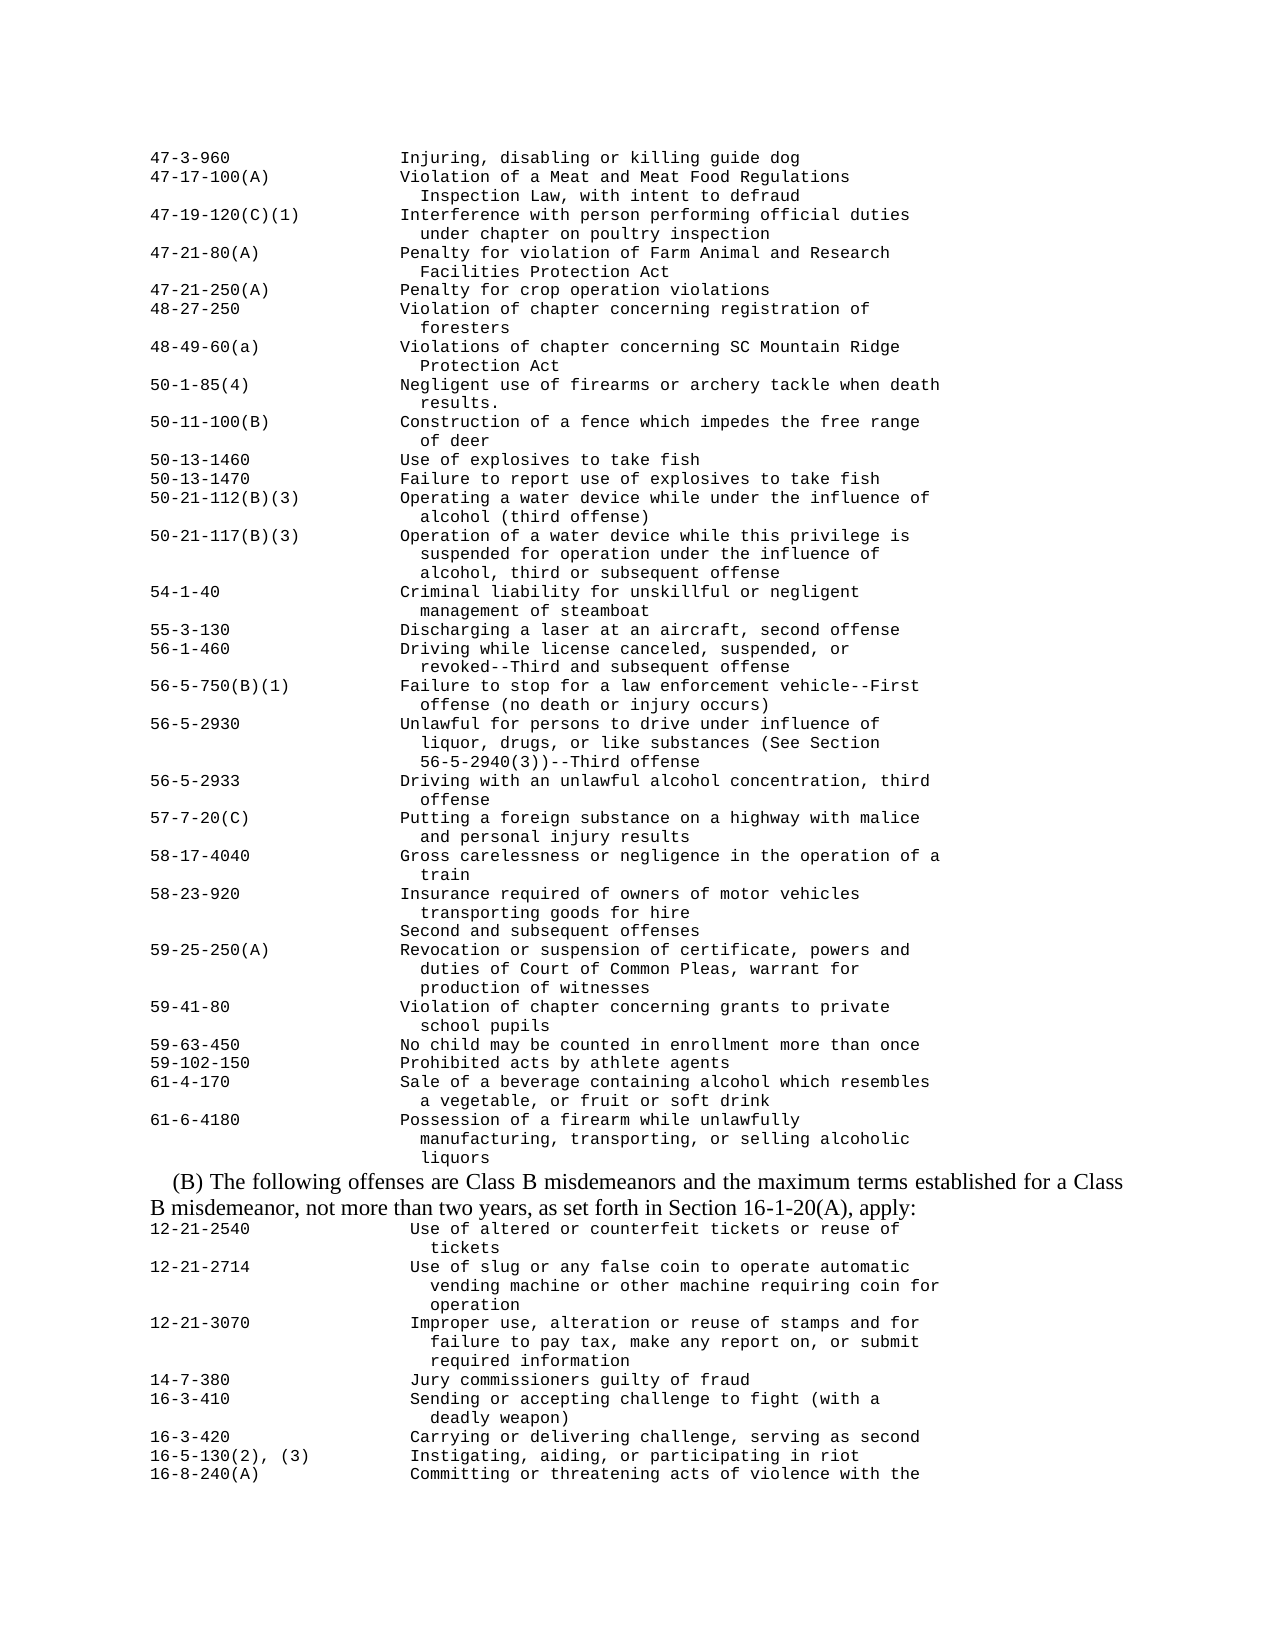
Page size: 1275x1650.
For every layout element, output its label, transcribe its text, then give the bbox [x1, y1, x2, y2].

text 48-49-60(a) Violations of chapter concerning SC Mountain Ridge [150, 338, 1125, 357]
text 50-21-112(B)(3) Operating a water device while under the influence of [150, 489, 1125, 508]
text under chapter on poultry inspection [150, 225, 1125, 244]
text 58-23-920 Insurance required of owners of motor vehicles [150, 885, 1125, 904]
text 57-7-20(C) Putting a foreign substance on a highway with malice [150, 810, 1125, 829]
text 50-13-1470 Failure to report use of explosives to take fish [150, 471, 1125, 489]
text operation [150, 1296, 1125, 1315]
text tickets [150, 1240, 1125, 1258]
text required information [150, 1353, 1125, 1372]
text 56-5-2930 Unlawful for persons to drive under influence of [150, 716, 1125, 734]
text 16-3-410 Sending or accepting challenge to fight (with a [150, 1391, 1125, 1409]
text results. [150, 395, 1125, 414]
text revoked--Third and subsequent offense [150, 659, 1125, 678]
text 61-6-4180 Possession of a firearm while unlawfully [150, 1112, 1125, 1130]
text 16-5-130(2), (3) Instigating, aiding, or participating in riot [150, 1447, 1125, 1466]
text manufacturing, transporting, or selling alcoholic [150, 1130, 1125, 1149]
text and personal injury results [150, 829, 1125, 848]
text 12-21-3070 Improper use, alteration or reuse of stamps and for [150, 1315, 1125, 1334]
text liquors [150, 1149, 1125, 1168]
text 50-13-1460 Use of explosives to take fish [150, 452, 1125, 471]
text 47-3-960 Injuring, disabling or killing guide dog [150, 150, 1125, 169]
text 47-21-80(A) Penalty for violation of Farm Animal and Research [150, 244, 1125, 263]
text Inspection Law, with intent to defraud [150, 188, 1125, 207]
text offense (no death or injury occurs) [150, 697, 1125, 716]
text duties of Court of Common Pleas, warrant for [150, 961, 1125, 979]
text a vegetable, or fruit or soft drink [150, 1093, 1125, 1112]
text 56-5-2940(3))--Third offense [150, 753, 1125, 772]
text 47-17-100(A) Violation of a Meat and Meat Food Regulations [150, 169, 1125, 188]
text 12-21-2540 Use of altered or counterfeit tickets or reuse of [150, 1221, 1125, 1240]
text of deer [150, 433, 1125, 452]
text 54-1-40 Criminal liability for unskillful or negligent [150, 584, 1125, 602]
text 16-8-240(A) Committing or threatening acts of violence with the [150, 1466, 1125, 1485]
text 56-5-2933 Driving with an unlawful alcohol concentration, third [150, 772, 1125, 791]
text foresters [150, 320, 1125, 338]
text 50-11-100(B) Construction of a fence which impedes the free range [150, 414, 1125, 433]
text 47-19-120(C)(1) Interference with person performing official duties [150, 207, 1125, 225]
text 14-7-380 Jury commissioners guilty of fraud [150, 1372, 1125, 1391]
text 61-4-170 Sale of a beverage containing alcohol which resembles [150, 1074, 1125, 1093]
text school pupils [150, 1017, 1125, 1036]
text 59-41-80 Violation of chapter concerning grants to private [150, 998, 1125, 1017]
text production of witnesses [150, 979, 1125, 998]
text 16-3-420 Carrying or delivering challenge, serving as second [150, 1428, 1125, 1447]
text 56-5-750(B)(1) Failure to stop for a law enforcement vehicle--First [150, 678, 1125, 697]
text 55-3-130 Discharging a laser at an aircraft, second offense [150, 621, 1125, 640]
text transporting goods for hire [150, 904, 1125, 923]
text (B) The following offenses are Class B misdemeanors and the maximum terms established for a Class B misdemeanor, not more than two years, as set forth in Section 16-1-20(A), apply: [150, 1168, 1125, 1221]
text vending machine or other machine requiring coin for [150, 1277, 1125, 1296]
text 59-102-150 Prohibited acts by athlete agents [150, 1055, 1125, 1074]
text deadly weapon) [150, 1409, 1125, 1428]
text 12-21-2714 Use of slug or any false coin to operate automatic [150, 1258, 1125, 1277]
text 59-63-450 No child may be counted in enrollment more than once [150, 1036, 1125, 1055]
text Protection Act [150, 357, 1125, 376]
text train [150, 866, 1125, 885]
text 48-27-250 Violation of chapter concerning registration of [150, 301, 1125, 320]
text Facilities Protection Act [150, 263, 1125, 282]
text alcohol, third or subsequent offense [150, 565, 1125, 584]
text offense [150, 791, 1125, 810]
text suspended for operation under the influence of [150, 546, 1125, 565]
text liquor, drugs, or like substances (See Section [150, 734, 1125, 753]
text alcohol (third offense) [150, 508, 1125, 527]
text Second and subsequent offenses [150, 923, 1125, 942]
text 50-1-85(4) Negligent use of firearms or archery tackle when death [150, 376, 1125, 395]
text 50-21-117(B)(3) Operation of a water device while this privilege is [150, 527, 1125, 546]
text 47-21-250(A) Penalty for crop operation violations [150, 282, 1125, 301]
text 59-25-250(A) Revocation or suspension of certificate, powers and [150, 942, 1125, 961]
text management of steamboat [150, 602, 1125, 621]
text 56-1-460 Driving while license canceled, suspended, or [150, 640, 1125, 659]
text 58-17-4040 Gross carelessness or negligence in the operation of a [150, 848, 1125, 866]
text failure to pay tax, make any report on, or submit [150, 1334, 1125, 1353]
